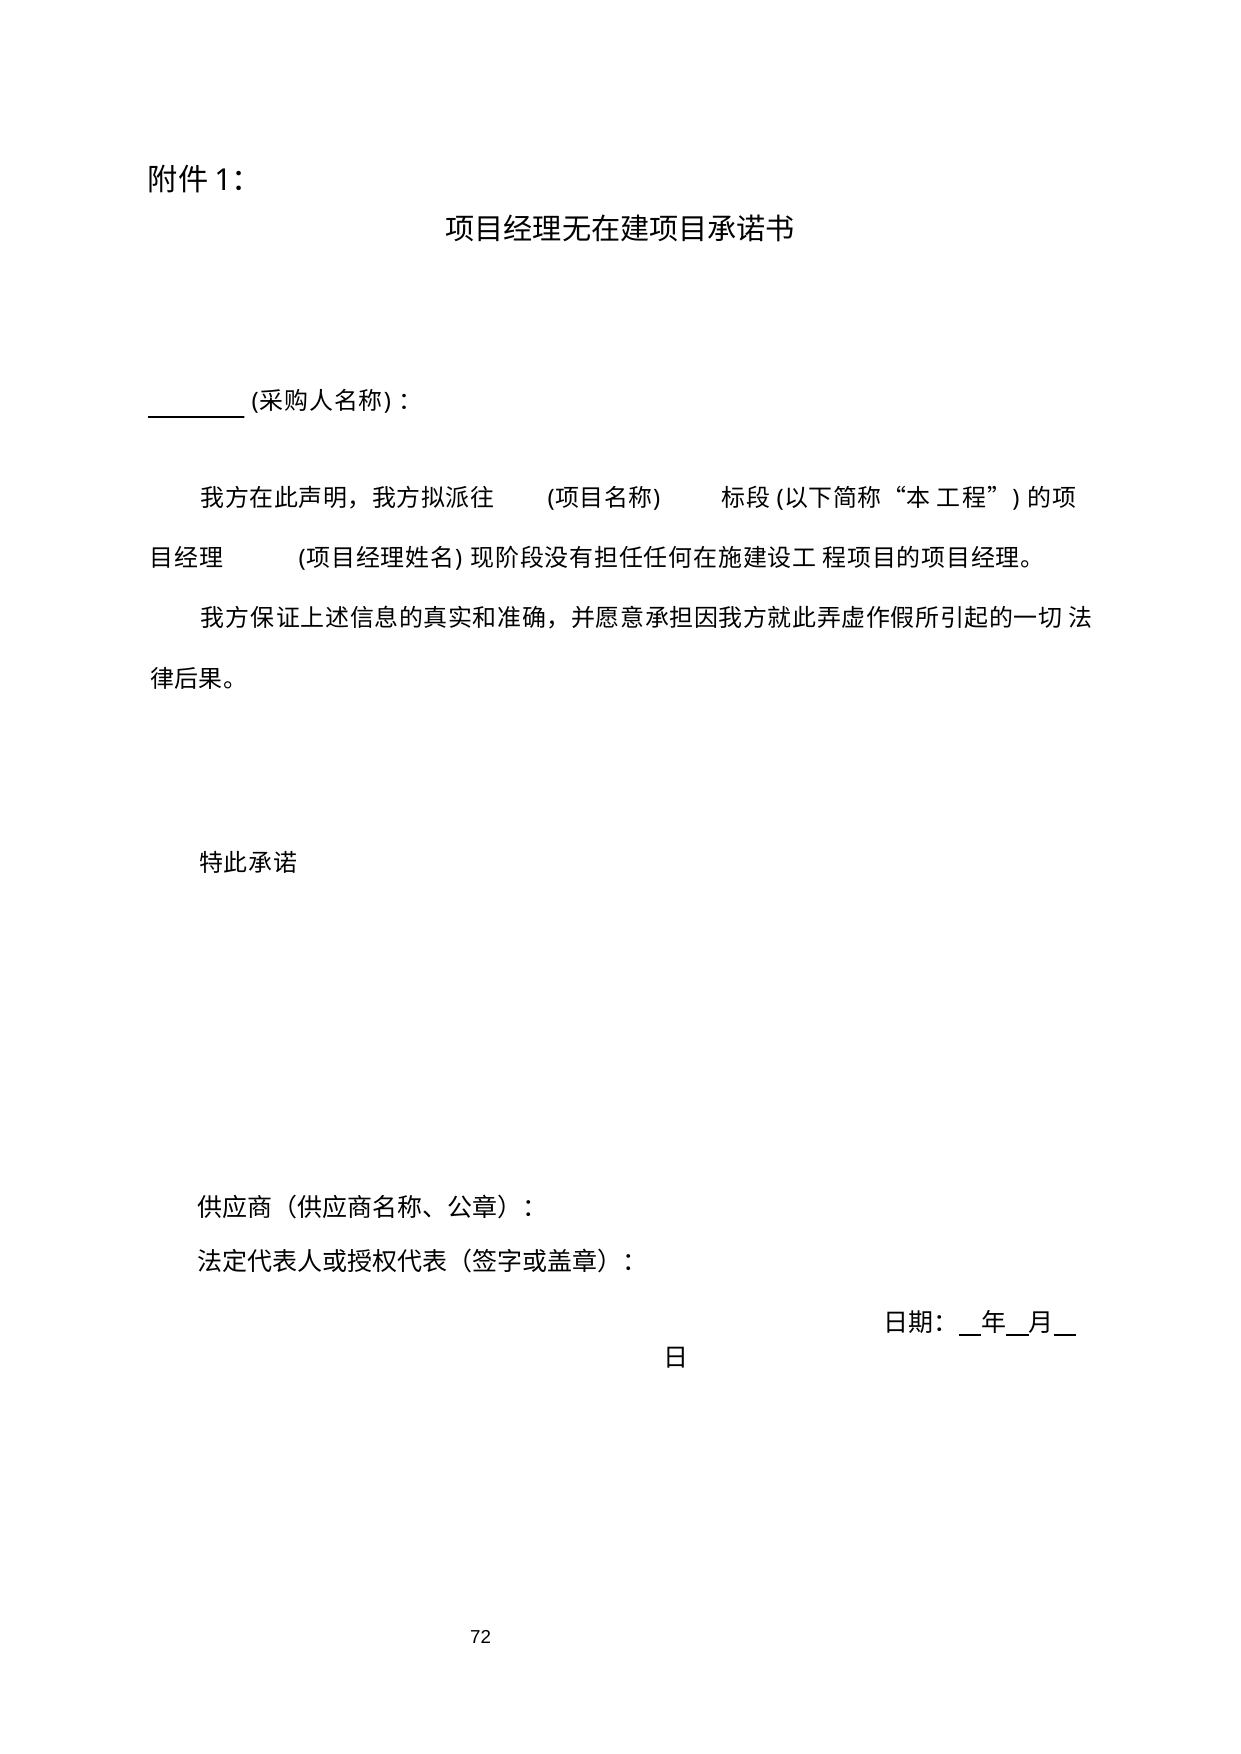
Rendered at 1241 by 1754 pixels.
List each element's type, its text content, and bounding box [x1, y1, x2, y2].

text 我方在此声明，我方拟派往 (项目名称) 标段 (以下简称“本 工程”) 的项目经理 (项目经理姓名) 现阶段没有担任任何在施建设工 程项目的项目经理。 [149, 478, 1093, 573]
text 特此承诺 [199, 845, 1093, 878]
text (采购人名称) ： [148, 382, 1093, 422]
text 附件1： [148, 157, 1093, 199]
text 供应商（供应商名称、公章）： [148, 1187, 1093, 1224]
text 法定代表人或授权代表（签字或盖章）： [148, 1242, 1093, 1278]
text 日期： 年 月 日 [663, 1304, 1093, 1374]
text 我方保证上述信息的真实和准确，并愿意承担因我方就此弄虚作假所引起的一切 法律后果。 [150, 598, 1092, 694]
text 项目经理无在建项目承诺书 [148, 208, 1093, 247]
